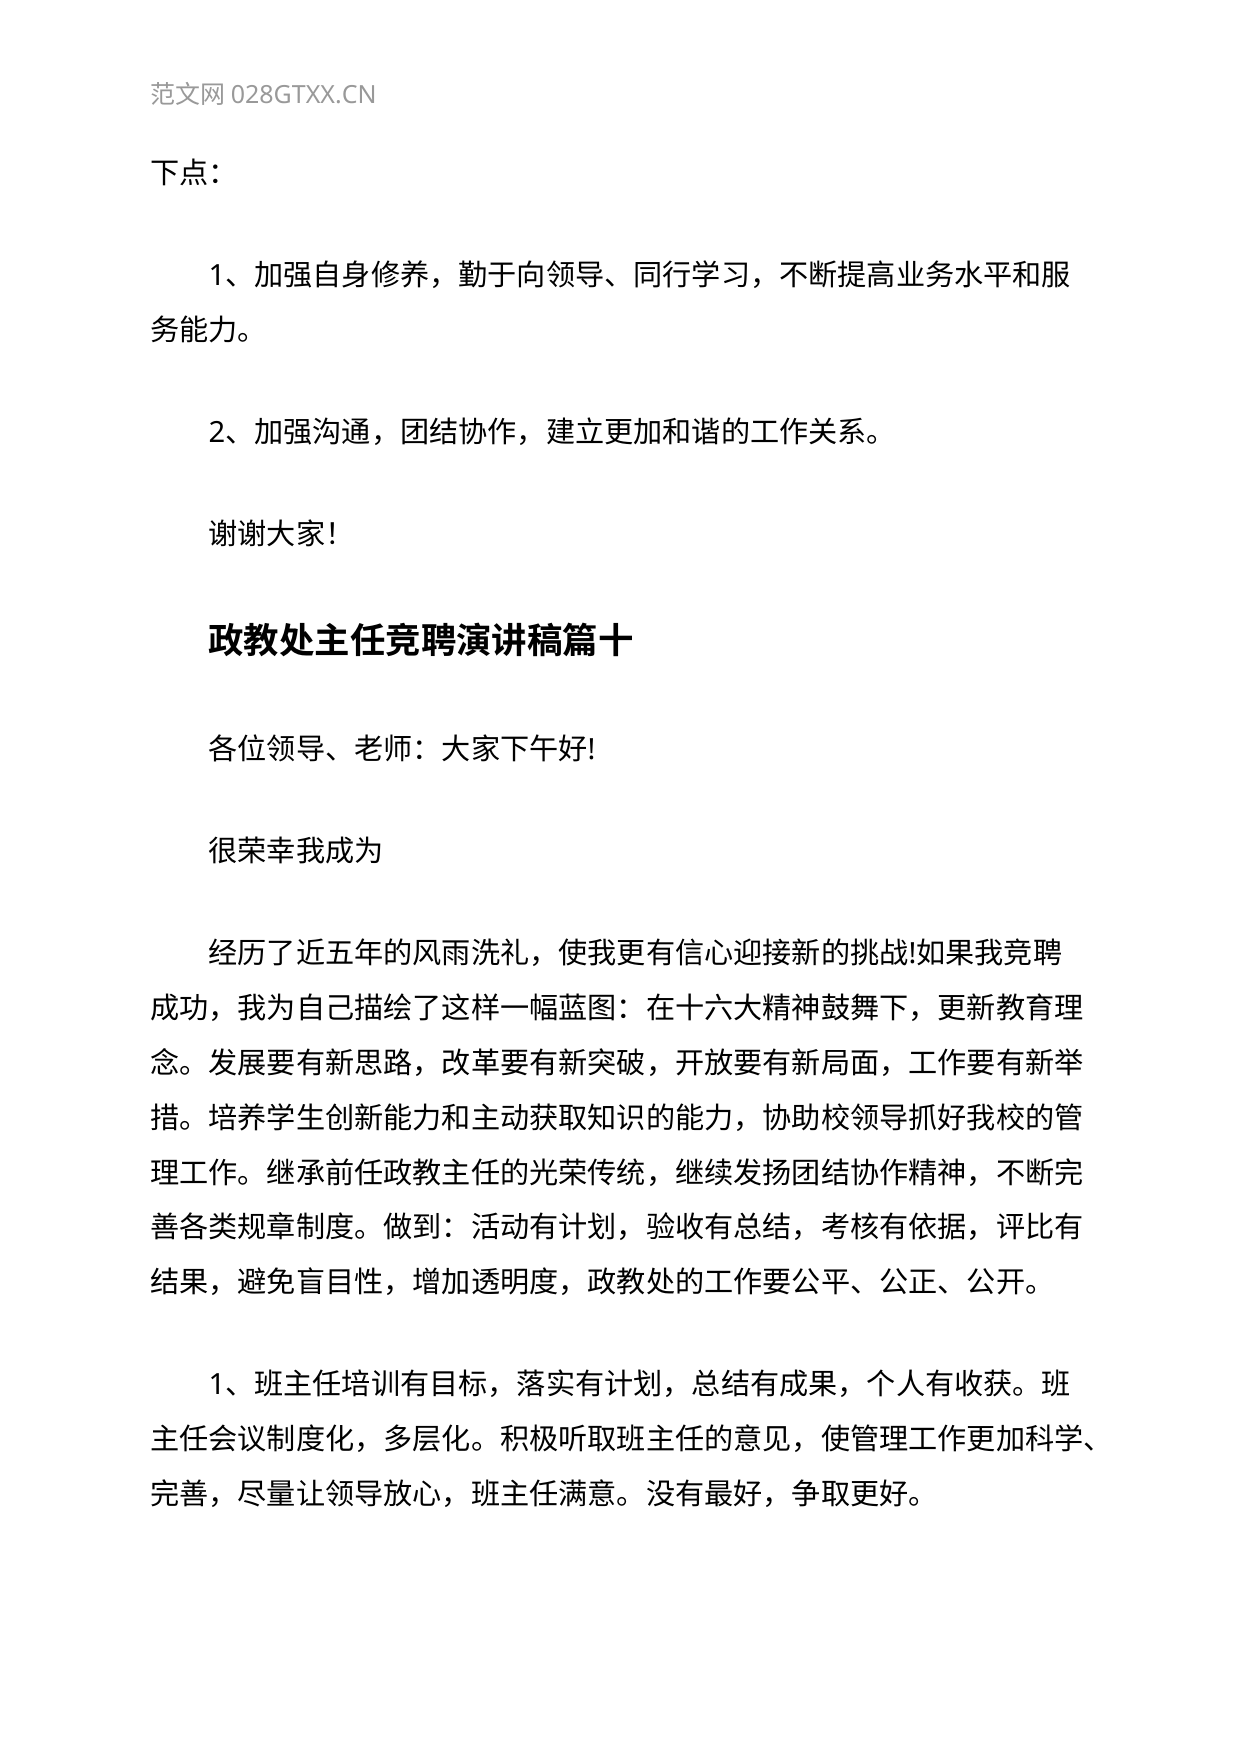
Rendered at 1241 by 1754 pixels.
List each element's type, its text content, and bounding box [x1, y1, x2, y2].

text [150, 150, 1090, 192]
text 1、加强自身修养，勤于向领导、同行学习，不断提高业务水平和服务能力。 [150, 252, 1090, 349]
text 各位领导、老师：大家下午好! [150, 726, 1090, 768]
text 经历了近五年的风雨洗礼，使我更有信心迎接新的挑战!如果我竞聘成功，我为自己描绘了这样一幅蓝图：在十六大精神鼓舞下，更新教育理念。发展要有新思路，改革要有新突破，开放要有新局面，工作要有新举措。培养学生创新能力和主动获取知识的能力，协助校领导抓好我校的管理工作。继承前任政教主任的光荣传统，继续发扬团结协作精神，不断完善各类规章制度。做到：活动有计划，验收有总结，考核有依据，评比有结果，避免盲目性，增加透明度，政教处的工作要公平、公正、公开。 [150, 929, 1090, 1301]
text 谢谢大家！ [150, 511, 1090, 553]
text 1、班主任培训有目标，落实有计划，总结有成果，个人有收获。班主任会议制度化，多层化。积极听取班主任的意见，使管理工作更加科学、完善，尽量让领导放心，班主任满意。没有最好，争取更好。 [150, 1361, 1090, 1513]
text 2、加强沟通，团结协作，建立更加和谐的工作关系。 [150, 408, 1090, 451]
text 政教处主任竞聘演讲稿篇十 [150, 612, 1090, 663]
text 很荣幸我成为 [150, 828, 1090, 870]
